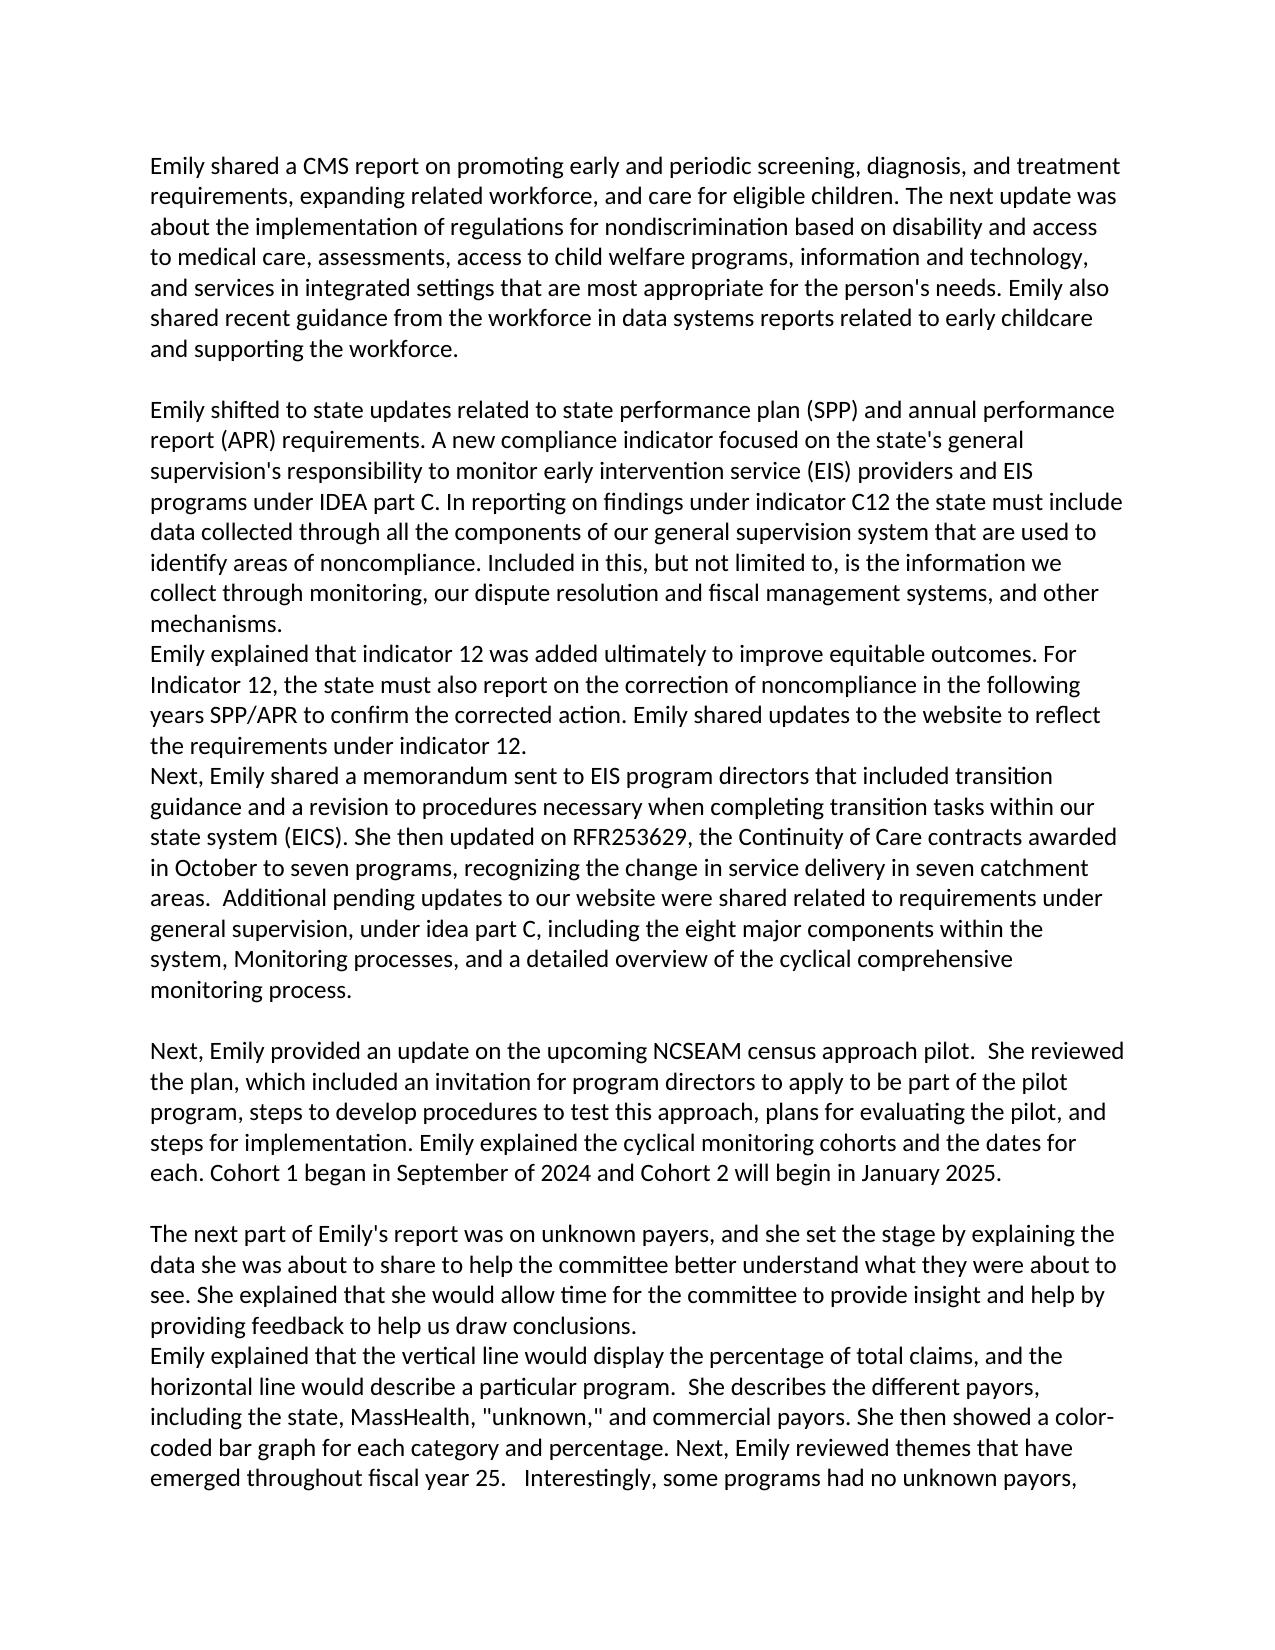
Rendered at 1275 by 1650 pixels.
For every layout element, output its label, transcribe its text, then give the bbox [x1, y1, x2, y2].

text Emily shared a CMS report on promoting early and periodic screening, diagnosis, and treatment requirements, expanding related workforce, and care for eligible children. The next update was about the implementation of regulations for nondiscrimination based on disability and access to medical care, assessments, access to child welfare programs, information and technology, and services in integrated settings that are most appropriate for the person's needs. Emily also shared recent guidance from the workforce in data systems reports related to early childcare and supporting the workforce. [150, 150, 1125, 364]
text Next, Emily shared a memorandum sent to EIS program directors that included transition guidance and a revision to procedures necessary when completing transition tasks within our state system (EICS). She then updated on RFR253629, the Continuity of Care contracts awarded in October to seven programs, recognizing the change in service delivery in seven catchment areas. Additional pending updates to our website were shared related to requirements under general supervision, under idea part C, including the eight major components within the system, Monitoring processes, and a detailed overview of the cyclical comprehensive monitoring process. [150, 760, 1125, 1004]
text Emily explained that indicator 12 was added ultimately to improve equitable outcomes. For Indicator 12, the state must also report on the correction of noncompliance in the following years SPP/APR to confirm the corrected action. Emily shared updates to the website to reflect the requirements under indicator 12. [150, 638, 1125, 760]
text The next part of Emily's report was on unknown payers, and she set the stage by explaining the data she was about to share to help the committee better understand what they were about to see. She explained that she would allow time for the committee to provide insight and help by providing feedback to help us draw conclusions. [150, 1218, 1125, 1340]
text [150, 1340, 1125, 1493]
text Emily shifted to state updates related to state performance plan (SPP) and annual performance report (APR) requirements. A new compliance indicator focused on the state's general supervision's responsibility to monitor early intervention service (EIS) providers and EIS programs under IDEA part C. In reporting on findings under indicator C12 the state must include data collected through all the components of our general supervision system that are used to identify areas of noncompliance. Included in this, but not limited to, is the information we collect through monitoring, our dispute resolution and fiscal management systems, and other mechanisms. [150, 394, 1125, 638]
text Next, Emily provided an update on the upcoming NCSEAM census approach pilot. She reviewed the plan, which included an invitation for program directors to apply to be part of the pilot program, steps to develop procedures to test this approach, plans for evaluating the pilot, and steps for implementation. Emily explained the cyclical monitoring cohorts and the dates for each. Cohort 1 began in September of 2024 and Cohort 2 will begin in January 2025. [150, 1035, 1125, 1188]
